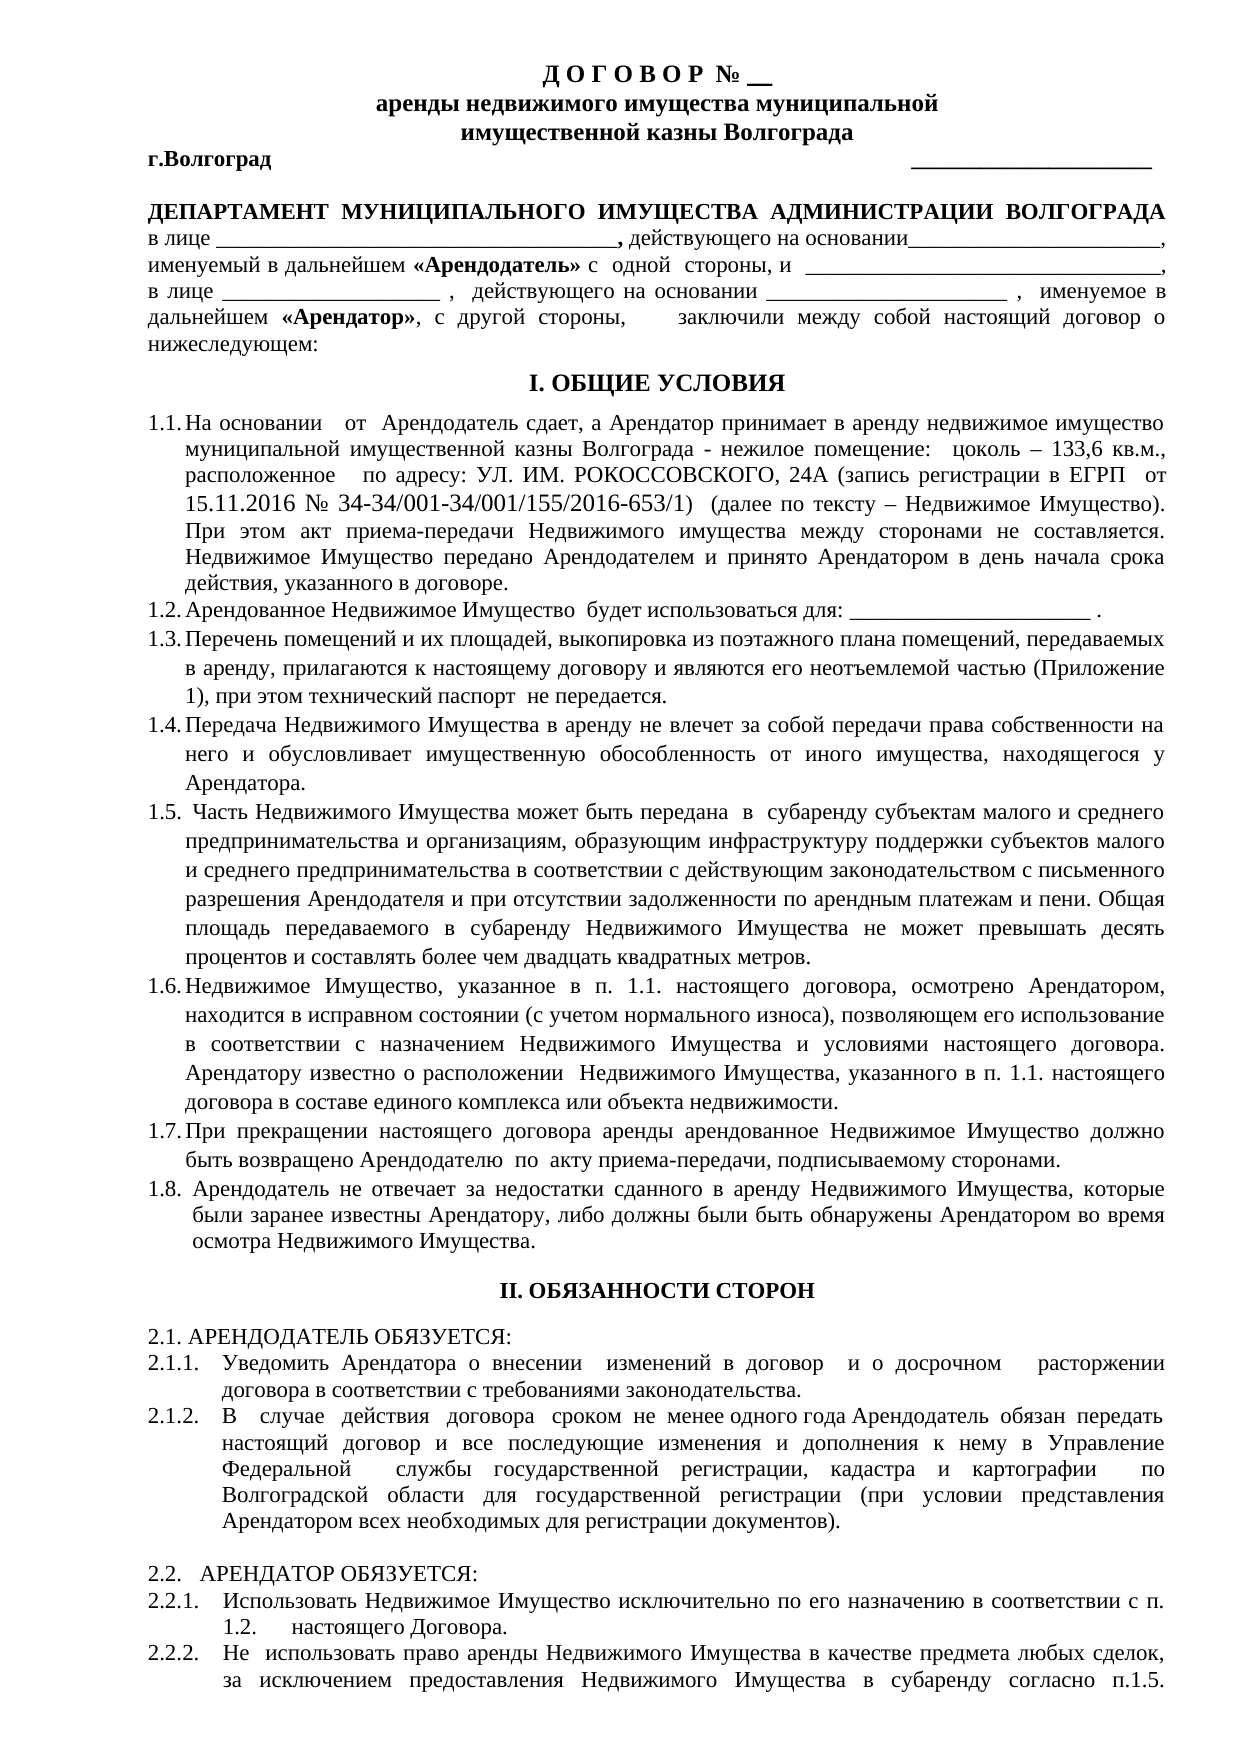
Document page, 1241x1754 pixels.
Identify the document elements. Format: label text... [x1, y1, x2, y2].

list Недвижимое Имущество, указанное в п. 1.1. настоящего договора, осмотрено Арендатором, находится в исправном состоянии (с учетом нормального износа), позволяющем его использование в соответствии с назначением Недвижимого Имущества и условиями настоящего договора. Арендатору известно о расположении Недвижимого Имущества, указанного в п. 1.1. настоящего договора в составе единого комплекса или объекта недвижимости. [147, 972, 1166, 1114]
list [148, 1639, 1166, 1692]
text г.Волгоград _____________________ [148, 145, 1166, 172]
list Использовать Недвижимое Имущество исключительно по его назначению в соответствии с п. 1.2. настоящего Договора. [148, 1587, 1166, 1639]
text 2.1. АРЕНДОДАТЕЛЬ ОБЯЗУЕТСЯ: [148, 1323, 1166, 1349]
text ОБЩИЕ УСЛОВИЯ [148, 368, 1166, 397]
list Передача Недвижимого Имущества в аренду не влечет за собой передачи права собственности на него и обусловливает имущественную обособленность от иного имущества, находящегося у Арендатора. [147, 712, 1166, 796]
list В случае действия договора сроком не менее одного года Арендодатель обязан передать [148, 1402, 1166, 1428]
text настоящий договор и все последующие изменения и дополнения к нему в Управление Федеральной службы государственной регистрации, кадастра и картографии по Волгоградской области для государственной регистрации (при условии представления Арендатором всех необходимых для регистрации документов). [222, 1428, 1166, 1534]
list АРЕНДАТОР ОБЯЗУЕТСЯ: [148, 1560, 1166, 1587]
list На основании от Арендодатель сдает, а Арендатор принимает в аренду недвижимое имущество муниципальной имущественной казны Волгограда - нежилое помещение: цоколь – 133,6 кв.м., расположенное по адресу: УЛ. ИМ. РОКОССОВСКОГО, 24А (запись регистрации в ЕГРП от 15.11.2016 № 34-34/001-34/001/155/2016-653/1) (далее по тексту – Недвижимое Имущество). При этом акт приема-передачи Недвижимого имущества между сторонами не составляется. Недвижимое Имущество передано Арендодателем и принято Арендатором в день начала срока действия, указанного в договоре. [148, 409, 1166, 596]
text аренды недвижимого имущества муниципальной [148, 88, 1166, 117]
text 1.8. Арендодатель не отвечает за недостатки сданного в аренду Недвижимого Имущества, которые были заранее известны Арендатору, либо должны были быть обнаружены Арендатором во время осмотра Недвижимого Имущества. [148, 1175, 1166, 1254]
list Часть Недвижимого Имущества может быть передана в субаренду субъектам малого и среднего предпринимательства и организациям, образующим инфраструктуру поддержки субъектов малого и среднего предпринимательства в соответствии с действующим законодательством с письменного разрешения Арендодателя и при отсутствии задолженности по арендным платежам и пени. Общая площадь передаваемого в субаренду Недвижимого Имущества не может превышать десять процентов и составлять более чем двадцать квадратных метров. [148, 798, 1166, 969]
text имущественной казны Волгограда [148, 117, 1166, 145]
text ДЕПАРТАМЕНТ МУНИЦИПАЛЬНОГО ИМУЩЕСТВА АДМИНИСТРАЦИИ ВОЛГОГРАДА в лице ___________________________________, действующего на основании______________________, именуемый в дальнейшем «Арендодатель» с одной стороны, и _______________________________, в лице ___________________ , действующего на основании _____________________ , именуемое в дальнейшем «Арендатор», с другой стороны, заключили между собой настоящий договор о нижеследующем: [148, 198, 1166, 356]
list Арендованное Недвижимое Имущество будет использоваться для: _____________________ . [147, 596, 1166, 622]
list Перечень помещений и их площадей, выкопировка из поэтажного плана помещений, передаваемых в аренду, прилагаются к настоящему договору и являются его неотъемлемой частью (Приложение 1), при этом технический паспорт не передается. [147, 625, 1166, 709]
text II. ОБЯЗАННОСТИ СТОРОН [148, 1278, 1166, 1304]
text Д О Г О В О Р № __ [148, 59, 1166, 88]
list Уведомить Арендатора о внесении изменений в договор и о досрочном расторжении договора в соответствии с требованиями законодательства. [148, 1349, 1166, 1402]
list При прекращении настоящего договора аренды арендованное Недвижимое Имущество должно быть возвращено Арендодателю по акту приема-передачи, подписываемому сторонами. [148, 1117, 1166, 1172]
